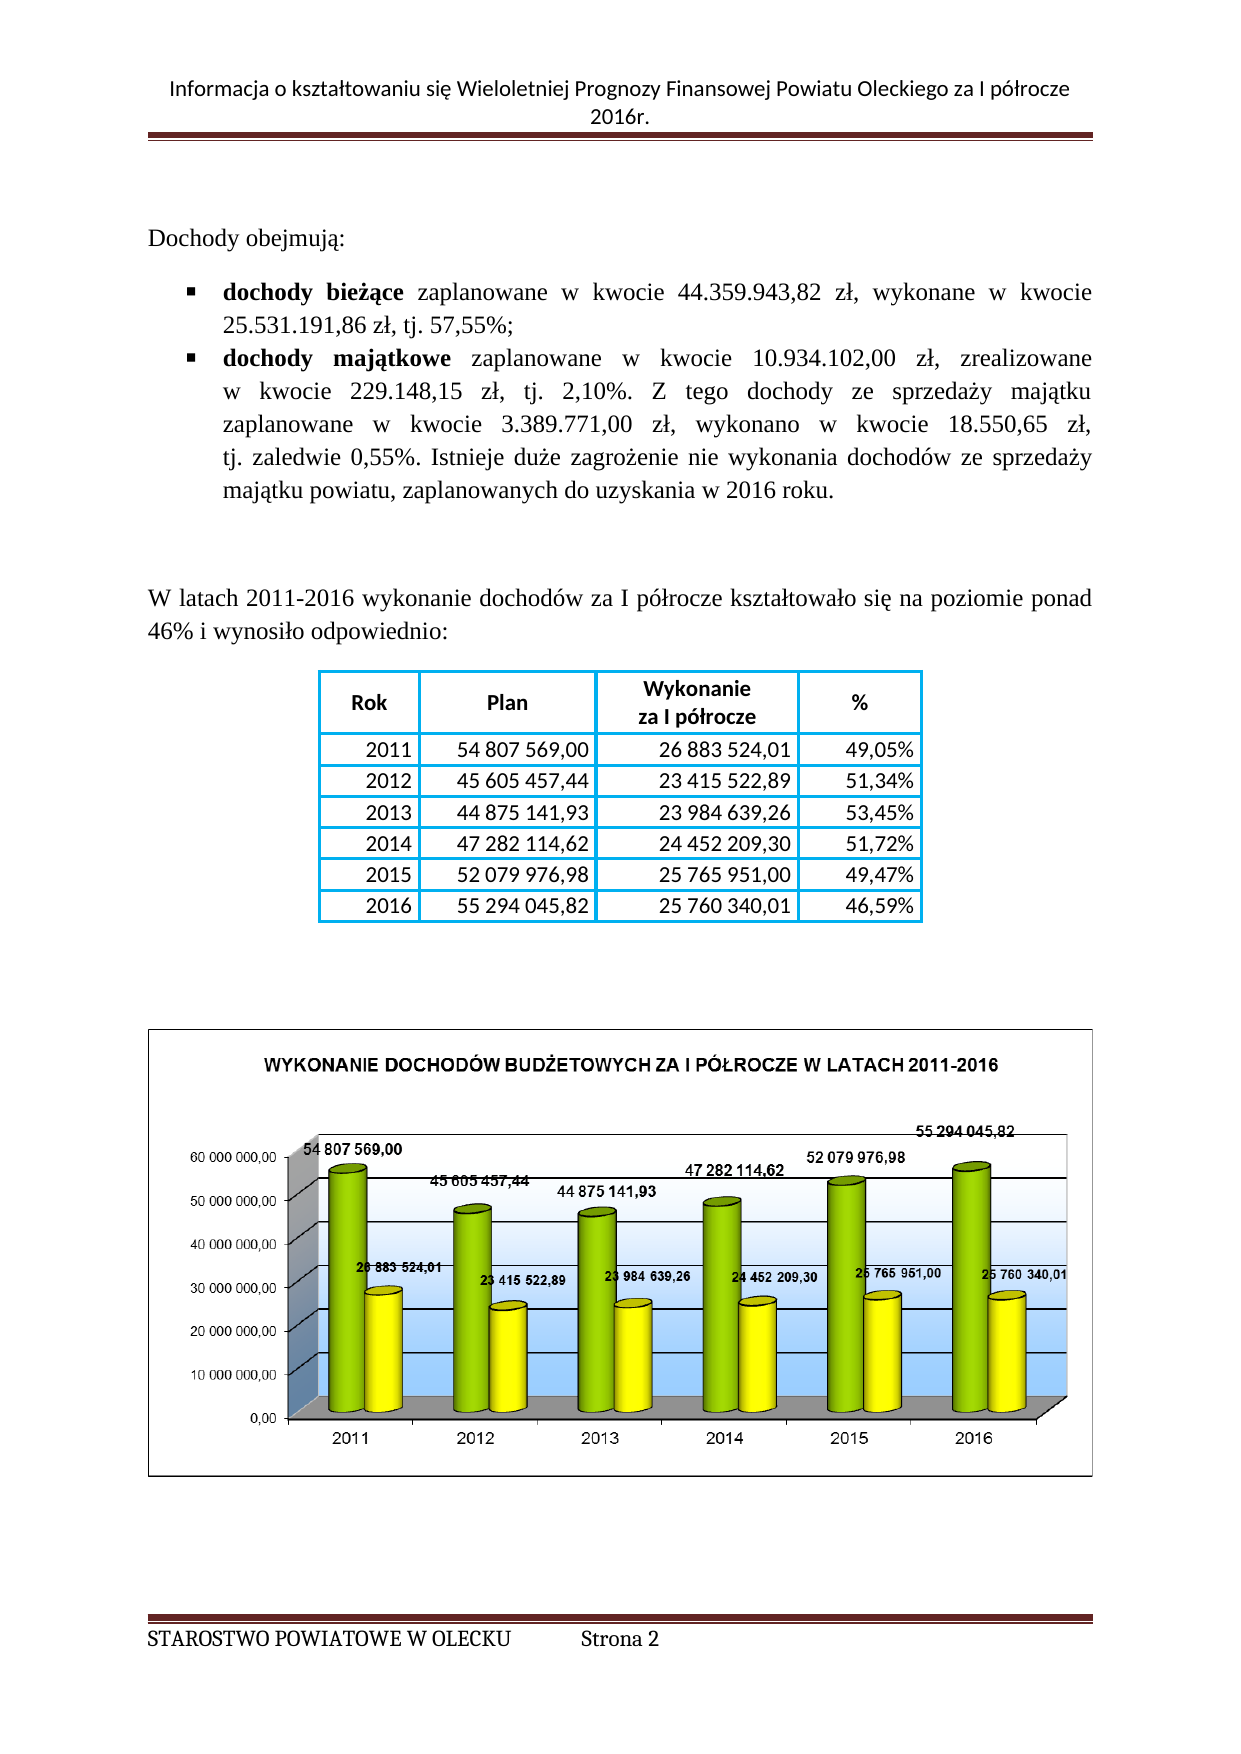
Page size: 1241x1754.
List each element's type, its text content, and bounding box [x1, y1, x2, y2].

list dochody majątkowe zaplanowane w kwocie 10.934.102,00 zł, zrealizowane w kwocie 229.148,15 zł, tj. 2,10%. Z tego dochody ze sprzedaży majątku zaplanowane w kwocie 3.389.771,00 zł, wykonano w kwocie 18.550,65 zł, tj. zaledwie 0,55%. Istnieje duże zagrożenie nie wykonania dochodów ze sprzedaży majątku powiatu, zaplanowanych do uzyskania w 2016 roku. [185, 343, 1093, 504]
table_header Rok [321, 673, 418, 732]
table_cell 49,47% [800, 860, 920, 888]
table_cell 23 984 639,26 [598, 798, 797, 826]
table_cell 53,45% [800, 798, 920, 826]
table_cell 2011 [321, 735, 418, 763]
table_cell 51,34% [800, 767, 920, 795]
table_cell 25 765 951,00 [598, 860, 797, 888]
table_cell 47 282 114,62 [421, 829, 594, 857]
text W latach 2011-2016 wykonanie dochodów za I półrocze kształtowało się na poziomie ponad 46% i wynosiło odpowiednio: [148, 583, 1093, 644]
table_cell 2013 [321, 798, 418, 826]
table_cell 2015 [321, 860, 418, 888]
picture [148, 1029, 1093, 1476]
table_cell 2016 [321, 892, 418, 920]
table_header Plan [421, 673, 594, 732]
table_cell 45 605 457,44 [421, 767, 594, 795]
table_cell 2012 [321, 767, 418, 795]
table_header % [800, 673, 920, 732]
table_cell 26 883 524,01 [598, 735, 797, 763]
table_cell 54 807 569,00 [421, 735, 594, 763]
table_cell 52 079 976,98 [421, 860, 594, 888]
table_header Wykonanie za I półrocze [598, 673, 797, 732]
table_cell 2014 [321, 829, 418, 857]
table_cell 24 452 209,30 [598, 829, 797, 857]
table_cell 49,05% [800, 735, 920, 763]
list dochody bieżące zaplanowane w kwocie 44.359.943,82 zł, wykonane w kwocie 25.531.191,86 zł, tj. 57,55%; [185, 277, 1093, 339]
table_cell 44 875 141,93 [421, 798, 594, 826]
text Dochody obejmują: [148, 223, 1093, 252]
table_cell 46,59% [800, 892, 920, 920]
table_cell 25 760 340,01 [598, 892, 797, 920]
table_cell 55 294 045,82 [421, 892, 594, 920]
table_cell 23 415 522,89 [598, 767, 797, 795]
table_cell 51,72% [800, 829, 920, 857]
